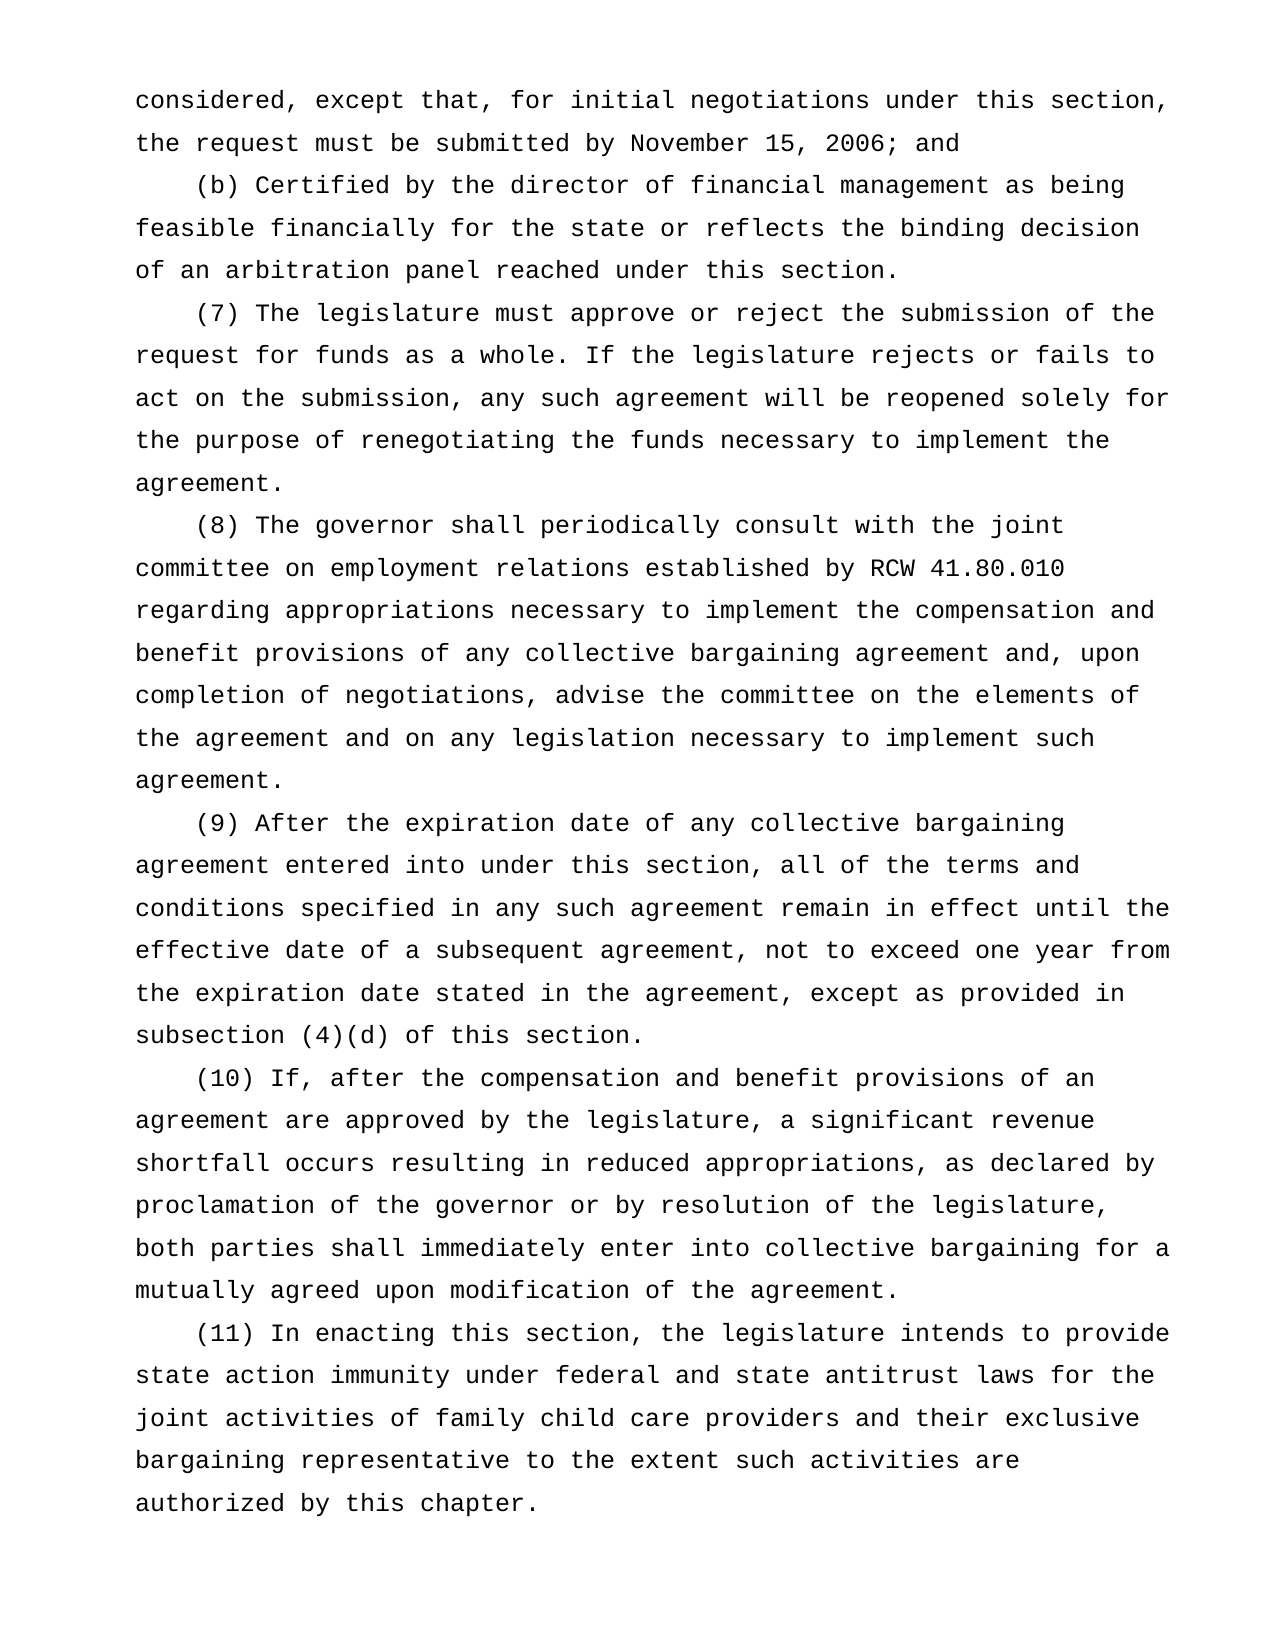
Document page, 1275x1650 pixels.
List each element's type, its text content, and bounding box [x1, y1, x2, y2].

text (9) After the expiration date of any collective bargaining agreement entered into under this section, all of the terms and conditions specified in any such agreement remain in effect until the effective date of a subsequent agreement, not to exceed one year from the expiration date stated in the agreement, except as provided in subsection (4)(d) of this section. [135, 797, 1170, 1052]
text (7) The legislature must approve or reject the submission of the request for funds as a whole. If the legislature rejects or fails to act on the submission, any such agreement will be reopened solely for the purpose of renegotiating the funds necessary to implement the agreement. [135, 287, 1170, 500]
text (8) The governor shall periodically consult with the joint committee on employment relations established by RCW 41.80.010 regarding appropriations necessary to implement the compensation and benefit provisions of any collective bargaining agreement and, upon completion of negotiations, advise the committee on the elements of the agreement and on any legislation necessary to implement such agreement. [135, 500, 1170, 797]
text (b) Certified by the director of financial management as being feasible financially for the state or reflects the binding decision of an arbitration panel reached under this section. [135, 160, 1170, 287]
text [135, 75, 1170, 160]
text (10) If, after the compensation and benefit provisions of an agreement are approved by the legislature, a significant revenue shortfall occurs resulting in reduced appropriations, as declared by proclamation of the governor or by resolution of the legislature, both parties shall immediately enter into collective bargaining for a mutually agreed upon modification of the agreement. [135, 1052, 1170, 1307]
text (11) In enacting this section, the legislature intends to provide state action immunity under federal and state antitrust laws for the joint activities of family child care providers and their exclusive bargaining representative to the extent such activities are authorized by this chapter. [135, 1307, 1170, 1520]
